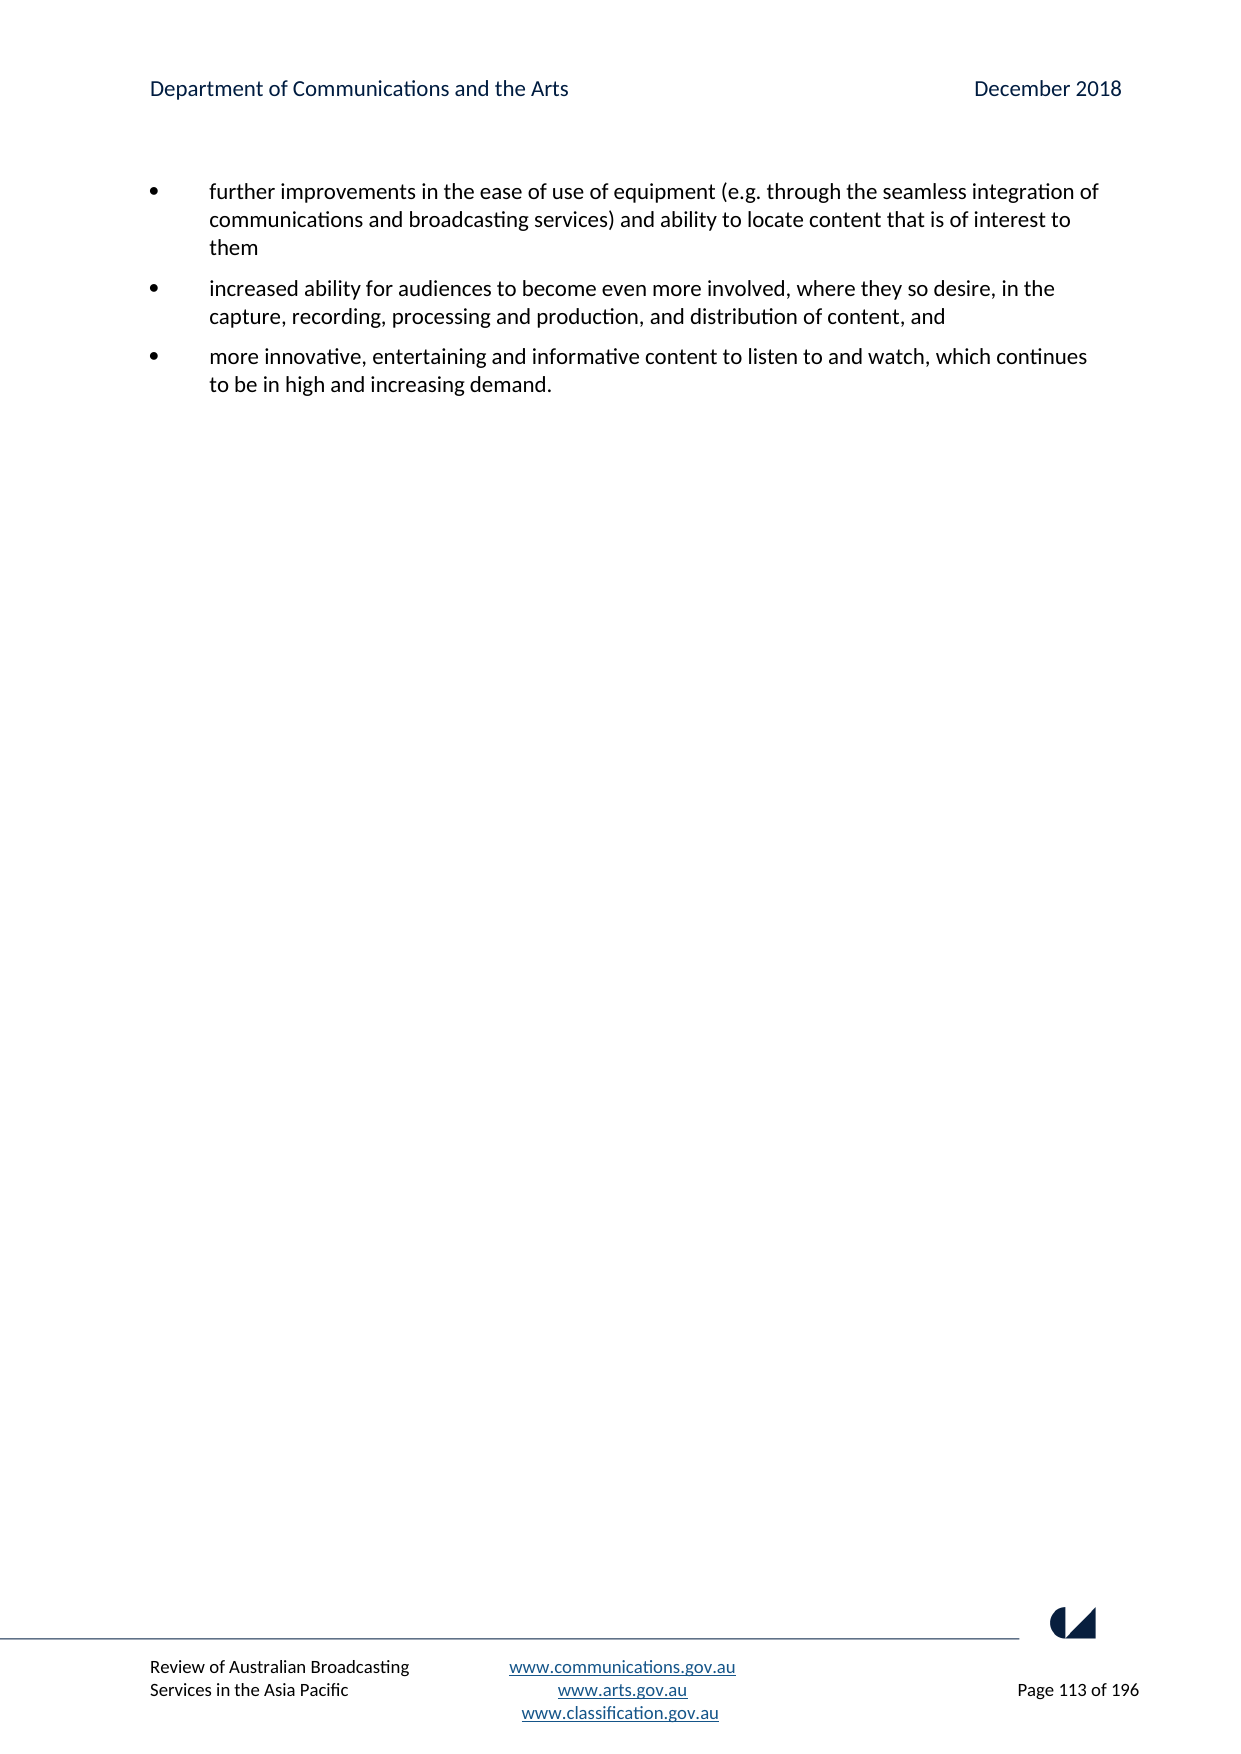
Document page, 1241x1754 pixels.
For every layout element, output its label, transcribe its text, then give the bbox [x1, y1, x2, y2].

list increased ability for audiences to become even more involved, where they so desire, in the capture, recording, processing and production, and distribution of content, and [150, 274, 1107, 330]
list more innovative, entertaining and informative content to listen to and watch, which continues to be in high and increasing demand. [150, 342, 1107, 398]
picture [0, 1590, 1241, 1656]
list further improvements in the ease of use of equipment (e.g. through the seamless integration of communications and broadcasting services) and ability to locate content that is of interest to them [150, 177, 1107, 261]
